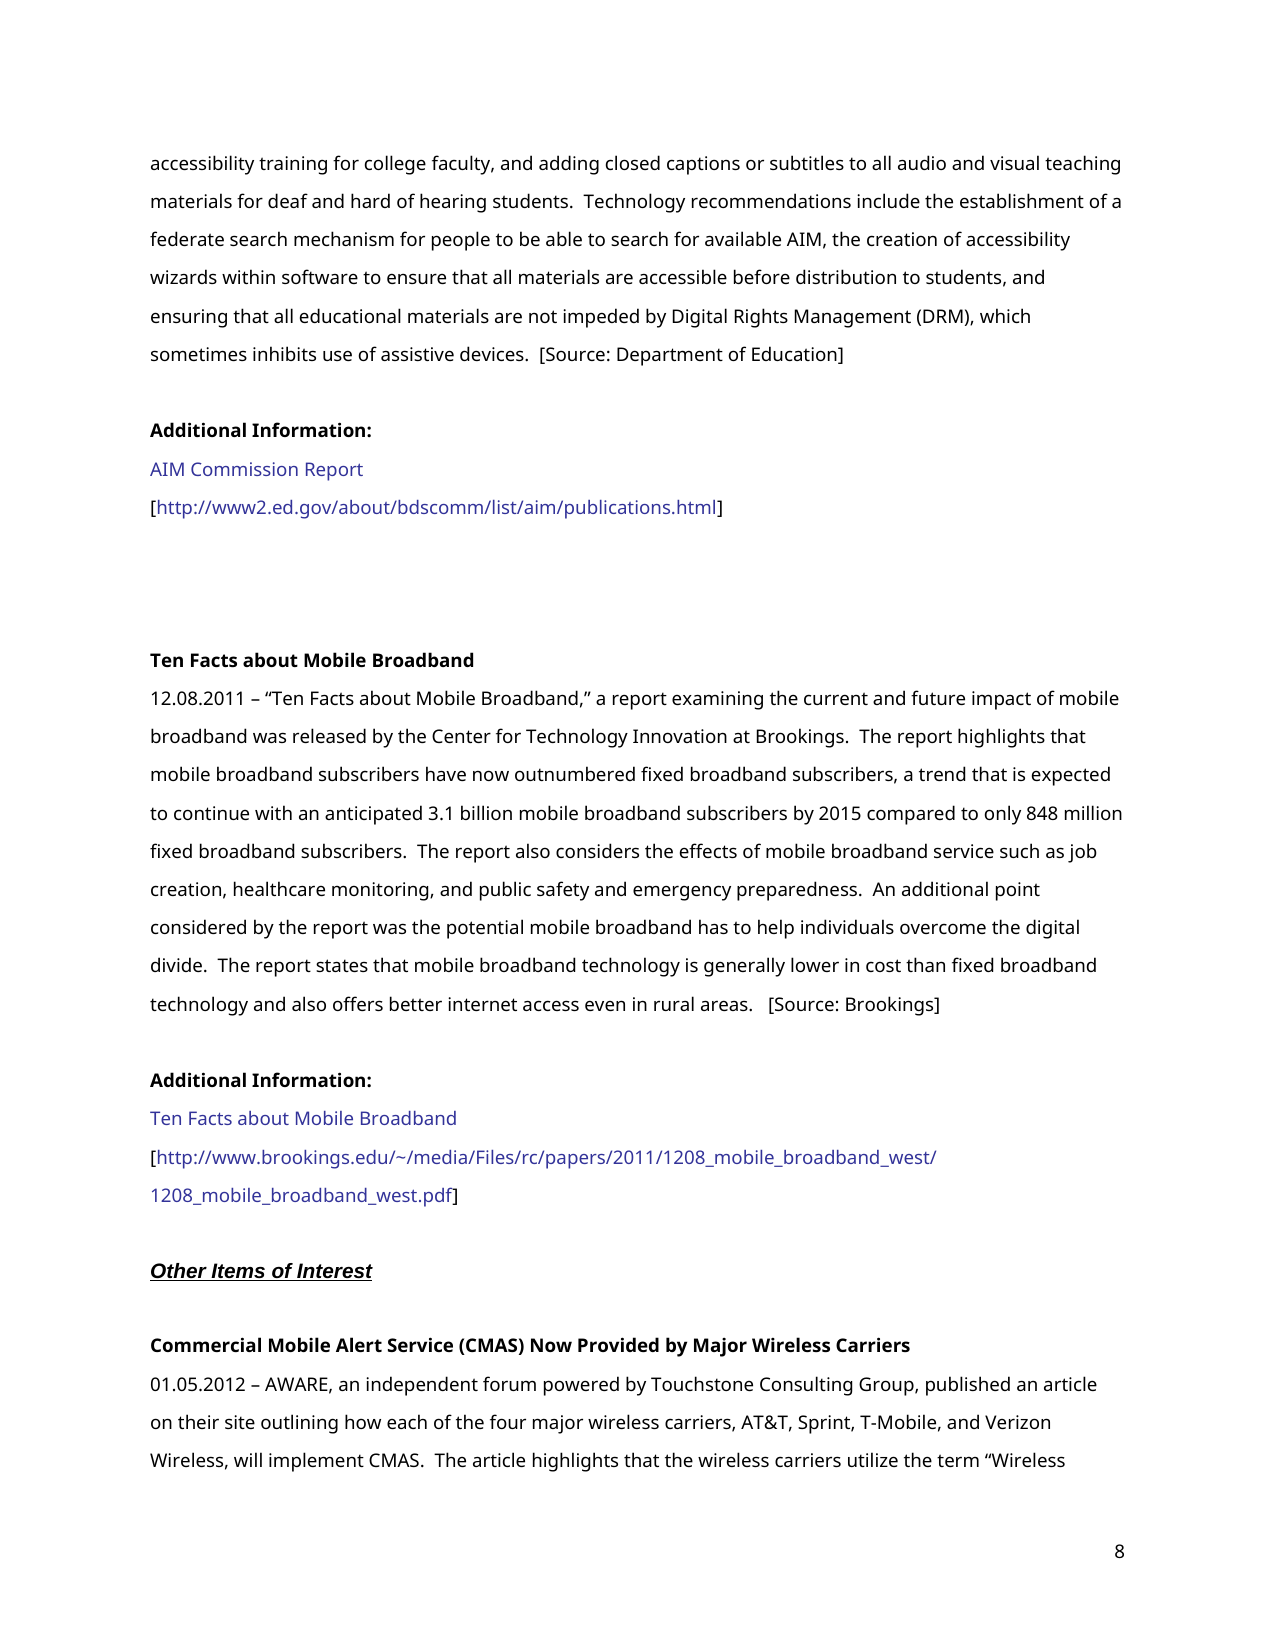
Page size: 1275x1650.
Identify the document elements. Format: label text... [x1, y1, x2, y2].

text [http://www.brookings.edu/~/media/Files/rc/papers/2011/1208_mobile_broadband_west/1208_mobile_broadband_west.pdf] [150, 1144, 1125, 1208]
text AIM Commission Report [150, 456, 1125, 481]
text Additional Information: [150, 418, 1125, 443]
text Commercial Mobile Alert Service (CMAS) Now Provided by Major Wireless Carriers [150, 1333, 1125, 1358]
subtitle Other Items of Interest [150, 1259, 1125, 1283]
text Ten Facts about Mobile Broadband [150, 647, 1125, 672]
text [150, 1371, 1125, 1473]
text [http://www2.ed.gov/about/bdscomm/list/aim/publications.html] [150, 494, 1125, 519]
text 12.08.2011 – “Ten Facts about Mobile Broadband,” a report examining the current and future impact of mobile broadband was released by the Center for Technology Innovation at Brookings. The report highlights that mobile broadband subscribers have now outnumbered fixed broadband subscribers, a trend that is expected to continue with an anticipated 3.1 billion mobile broadband subscribers by 2015 compared to only 848 million fixed broadband subscribers. The report also considers the effects of mobile broadband service such as job creation, healthcare monitoring, and public safety and emergency preparedness. An additional point considered by the report was the potential mobile broadband has to help individuals overcome the digital divide. The report states that mobile broadband technology is generally lower in cost than fixed broadband technology and also offers better internet access even in rural areas. [Source: Brookings] [150, 685, 1125, 1017]
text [150, 150, 1125, 367]
text Ten Facts about Mobile Broadband [150, 1106, 1125, 1131]
text Additional Information: [150, 1067, 1125, 1093]
